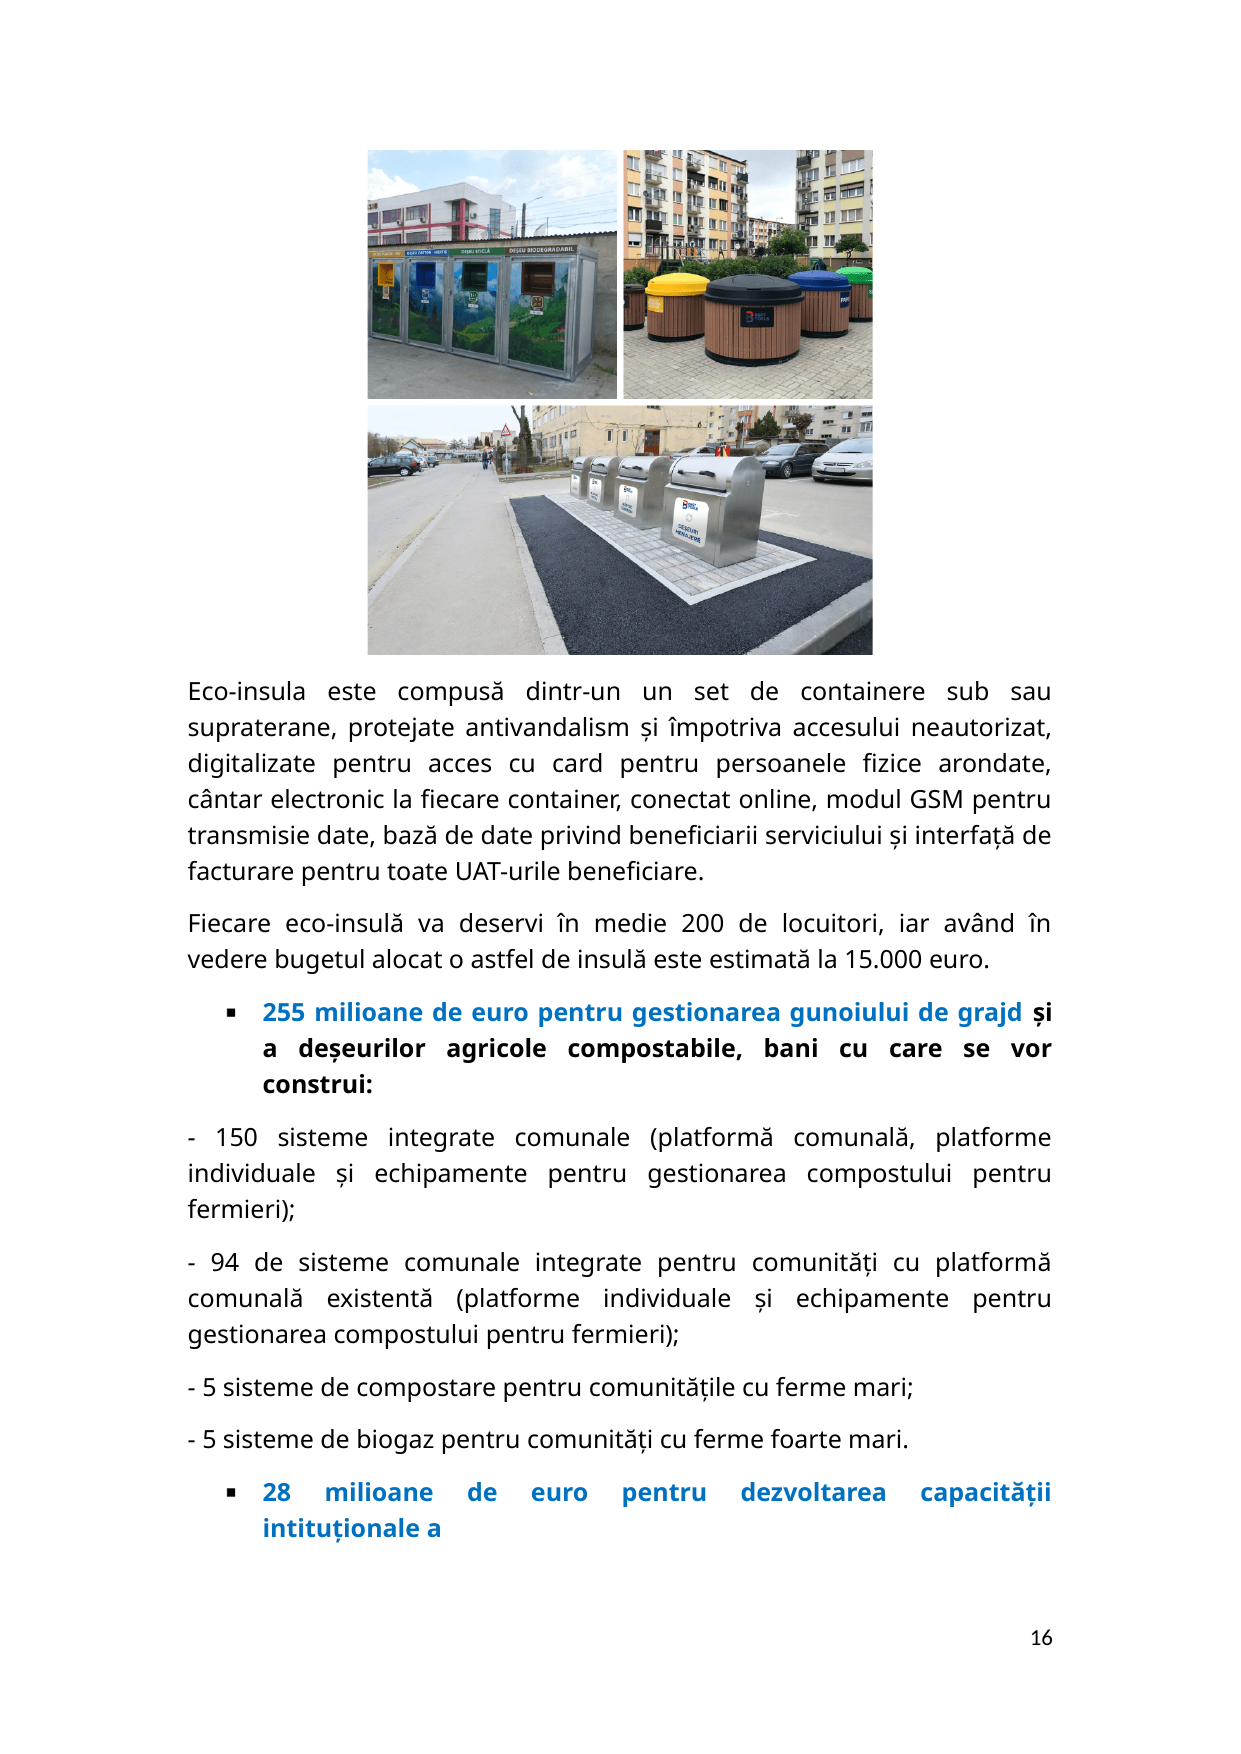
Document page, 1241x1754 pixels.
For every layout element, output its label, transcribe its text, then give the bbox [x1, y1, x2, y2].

text - 150 sisteme integrate comunale (platformă comunală, platforme individuale și echipamente pentru gestionarea compostului pentru fermieri); [187, 1119, 1053, 1226]
list 255 milioane de euro pentru gestionarea gunoiului de grajd și a deșeurilor agricole compostabile, bani cu care se vor construi: [225, 995, 1053, 1101]
list 28 milioane de euro pentru dezvoltarea capacității intituționale a [225, 1474, 1053, 1545]
picture [367, 150, 873, 655]
text Eco-insula este compusă dintr-un un set de containere sub sau supraterane, protejate antivandalism și împotriva accesului neautorizat, digitalizate pentru acces cu card pentru persoanele fizice arondate, cântar electronic la fiecare container, conectat online, modul GSM pentru transmisie date, bază de date privind beneficiarii serviciului și interfață de facturare pentru toate UAT-urile beneficiare. [187, 673, 1053, 887]
text - 5 sisteme de biogaz pentru comunități cu ferme foarte mari. [187, 1422, 1053, 1456]
text - 94 de sisteme comunale integrate pentru comunități cu platformă comunală existentă (platforme individuale și echipamente pentru gestionarea compostului pentru fermieri); [187, 1244, 1053, 1351]
text Fiecare eco-insulă va deservi în medie 200 de locuitori, iar având în vedere bugetul alocat o astfel de insulă este estimată la 15.000 euro. [187, 906, 1053, 976]
text - 5 sisteme de compostare pentru comunitățile cu ferme mari; [187, 1369, 1053, 1403]
